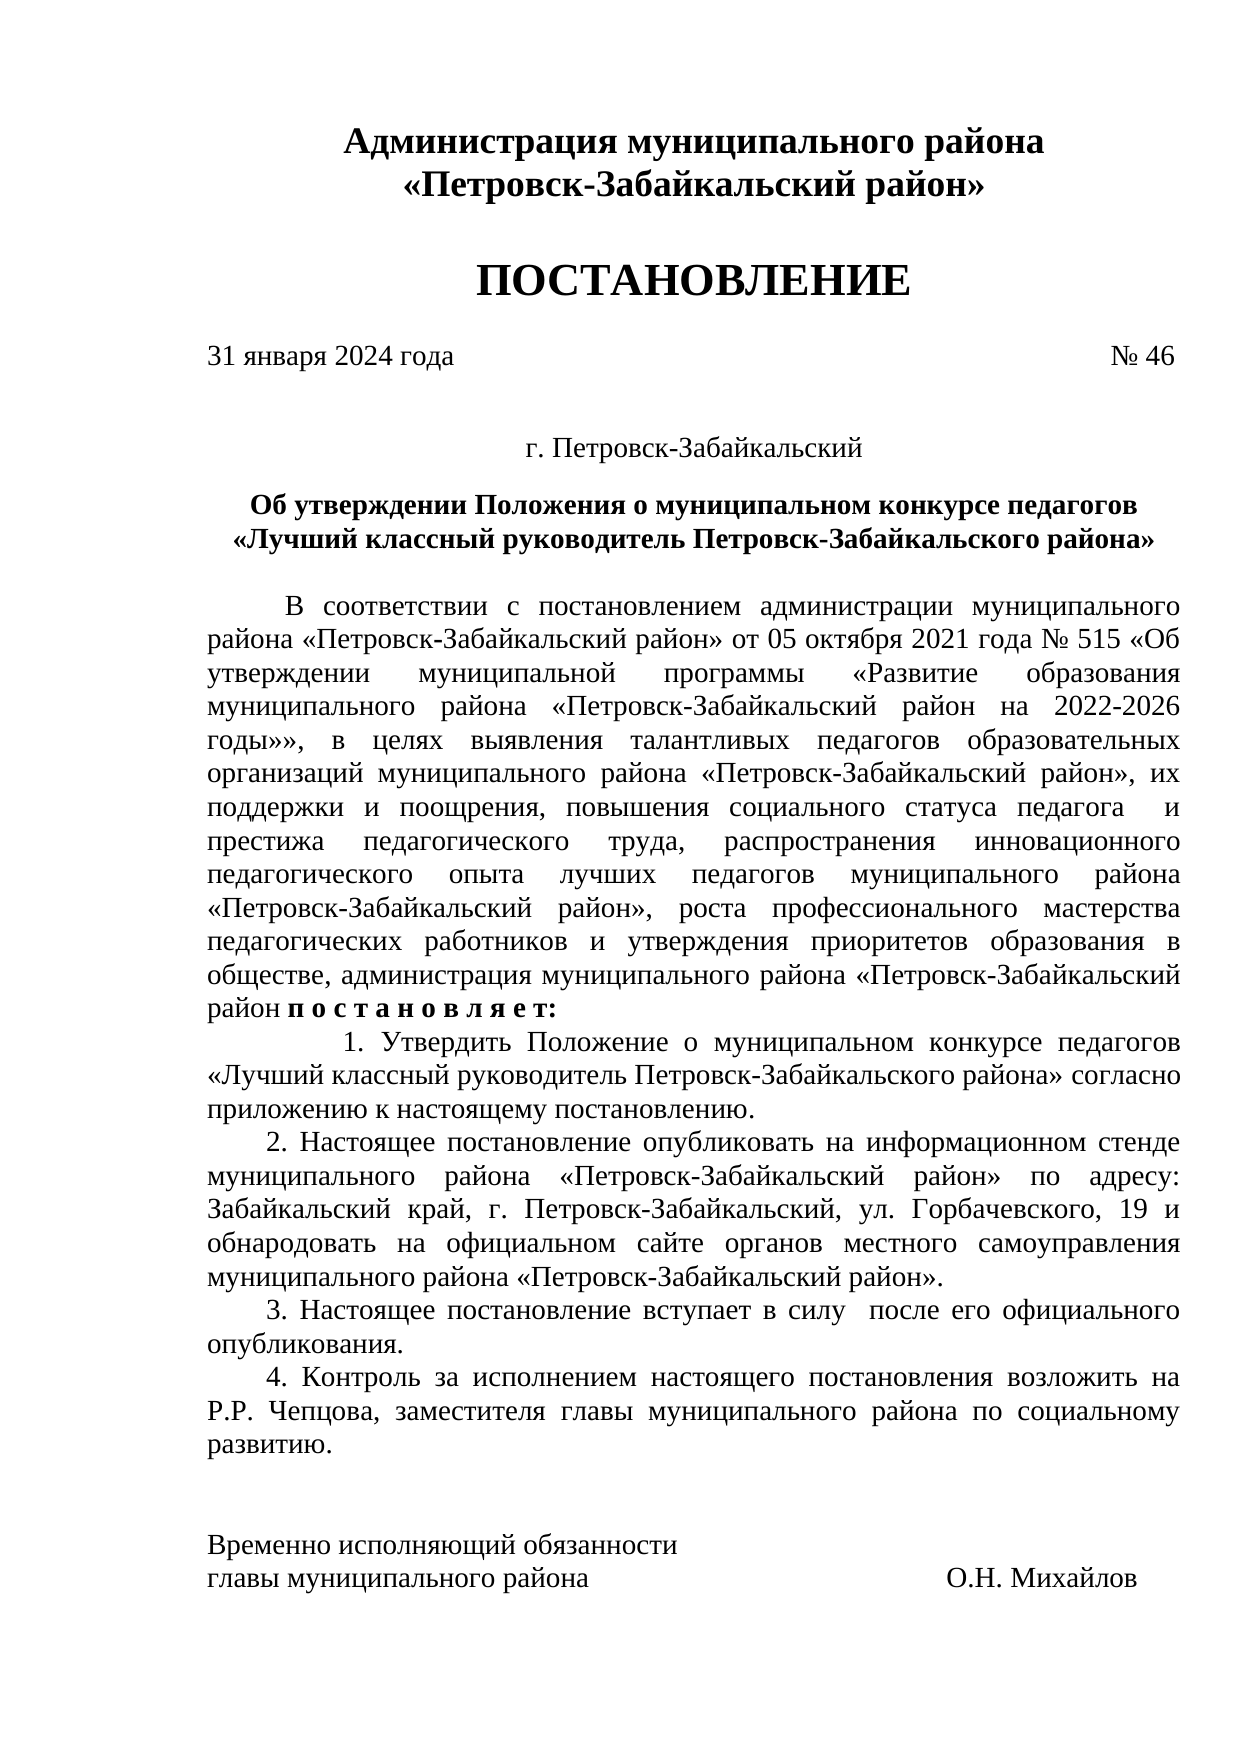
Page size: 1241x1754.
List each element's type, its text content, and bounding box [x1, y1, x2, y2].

subtitle ПОСТАНОВЛЕНИЕ [207, 252, 1181, 305]
text 31 января 2024 года № 46 [207, 338, 1181, 372]
text Администрация муниципального района [207, 118, 1181, 161]
text 2. Настоящее постановление опубликовать на информационном стенде муниципального района «Петровск-Забайкальский район» по адресу: Забайкальский край, г. Петровск-Забайкальский, ул. Горбачевского, 19 и обнародовать на официальном сайте органов местного самоуправления муниципального района «Петровск-Забайкальский район». [207, 1124, 1181, 1292]
text Временно исполняющий обязанности [207, 1527, 1181, 1561]
text 3. Настоящее постановление вступает в силу после его официального опубликования. [207, 1292, 1181, 1359]
text 1. Утвердить Положение о муниципальном конкурсе педагогов «Лучший классный руководитель Петровск-Забайкальского района» согласно приложению к настоящему постановлению. [207, 1024, 1181, 1124]
text Об утверждении Положения о муниципальном конкурсе педагогов «Лучший классный руководитель Петровск-Забайкальского района» [207, 487, 1181, 554]
text В соответствии с постановлением администрации муниципального района «Петровск-Забайкальский район» от 05 октября 2021 года № 515 «Об утверждении муниципальной программы «Развитие образования муниципального района «Петровск-Забайкальский район на 2022-2026 годы»», в целях выявления талантливых педагогов образовательных организаций муниципального района «Петровск-Забайкальский район», их поддержки и поощрения, повышения социального статуса педагога и престижа педагогического труда, распространения инновационного педагогического опыта лучших педагогов муниципального района «Петровск-Забайкальский район», роста профессионального мастерства педагогических работников и утверждения приоритетов образования в обществе, администрация муниципального района «Петровск-Забайкальский район п о с т а н о в л я е т: [207, 588, 1181, 1024]
text 4. Контроль за исполнением настоящего постановления возложить на Р.Р. Чепцова, заместителя главы муниципального района по социальному развитию. [207, 1359, 1181, 1460]
text «Петровск-Забайкальский район» [207, 161, 1181, 204]
text главы муниципального района О.Н. Михайлов [207, 1561, 1181, 1594]
subtitle г. Петровск-Забайкальский [207, 430, 1181, 463]
